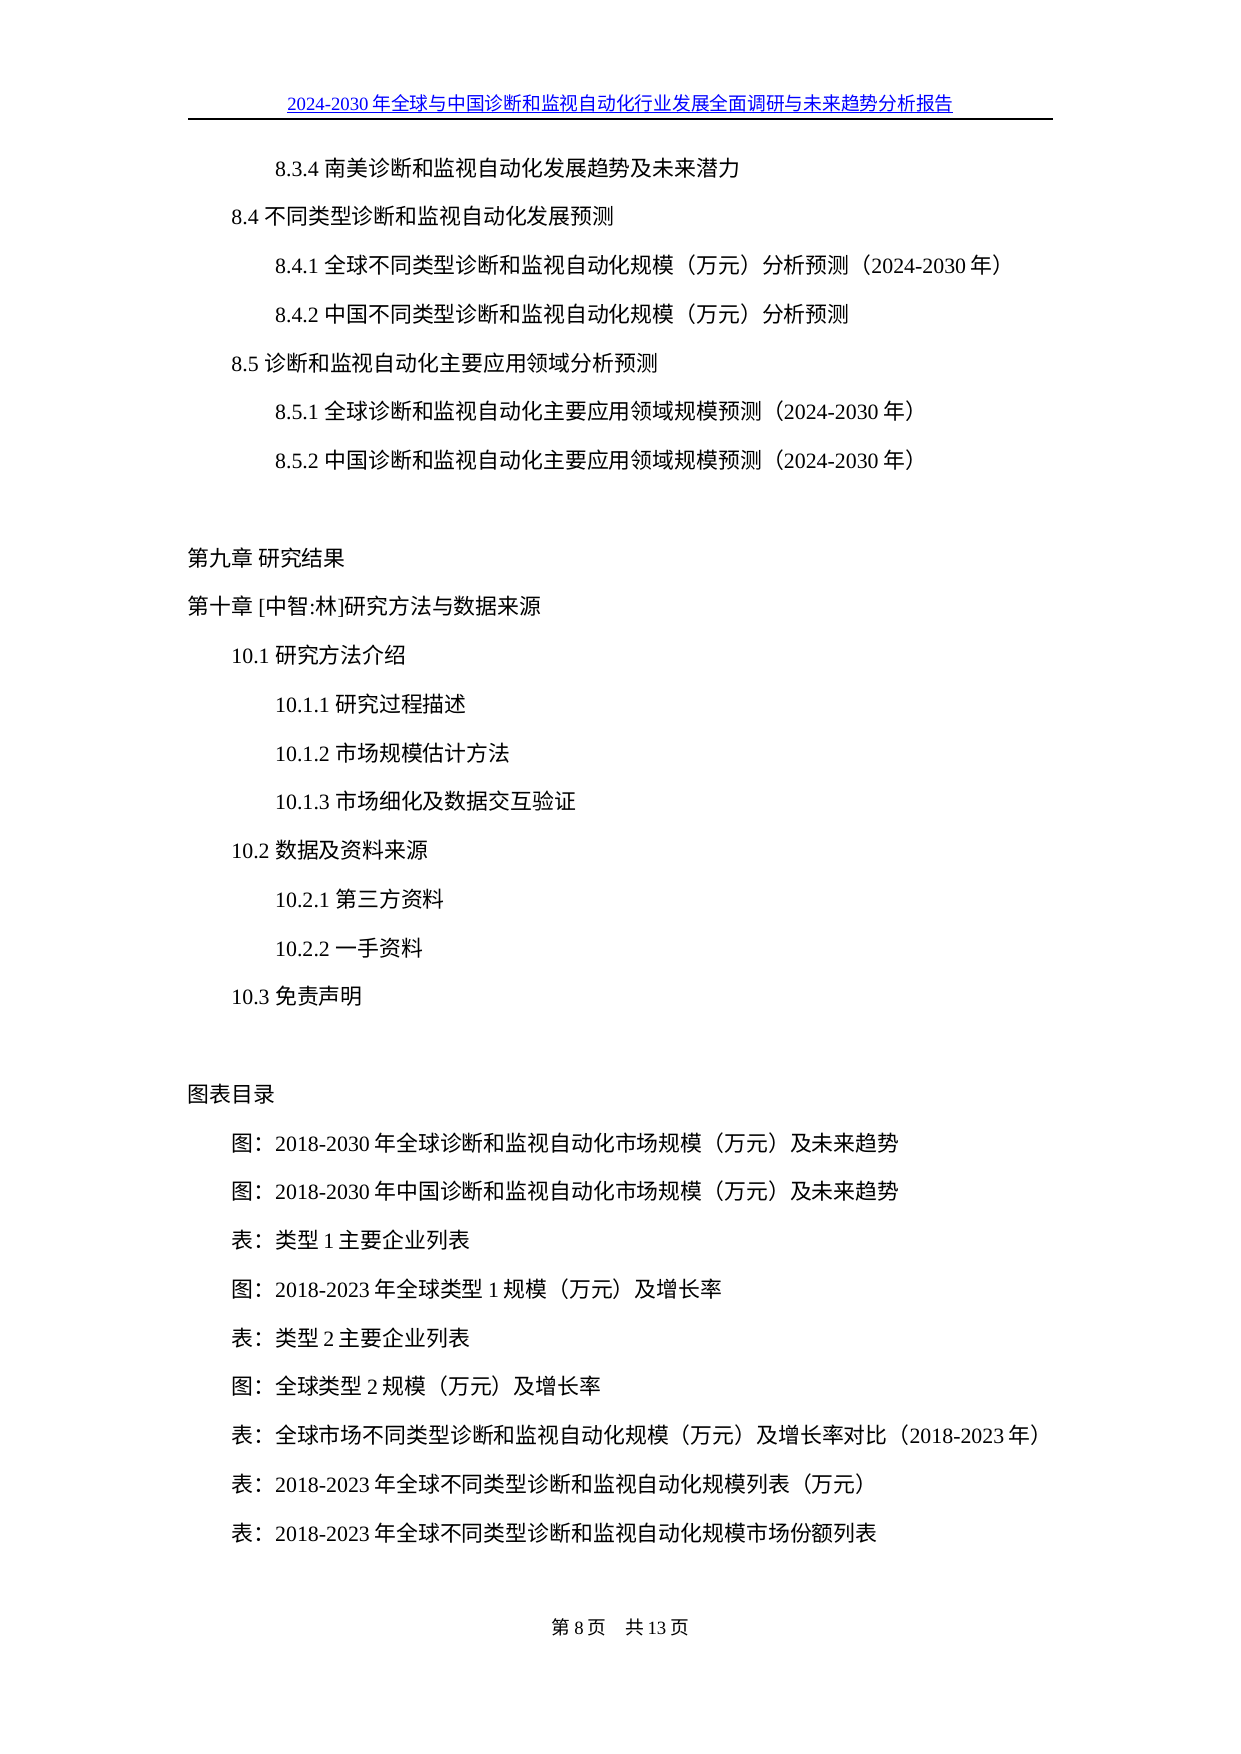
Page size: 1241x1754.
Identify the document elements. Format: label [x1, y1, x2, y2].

text [187, 150, 1053, 1548]
